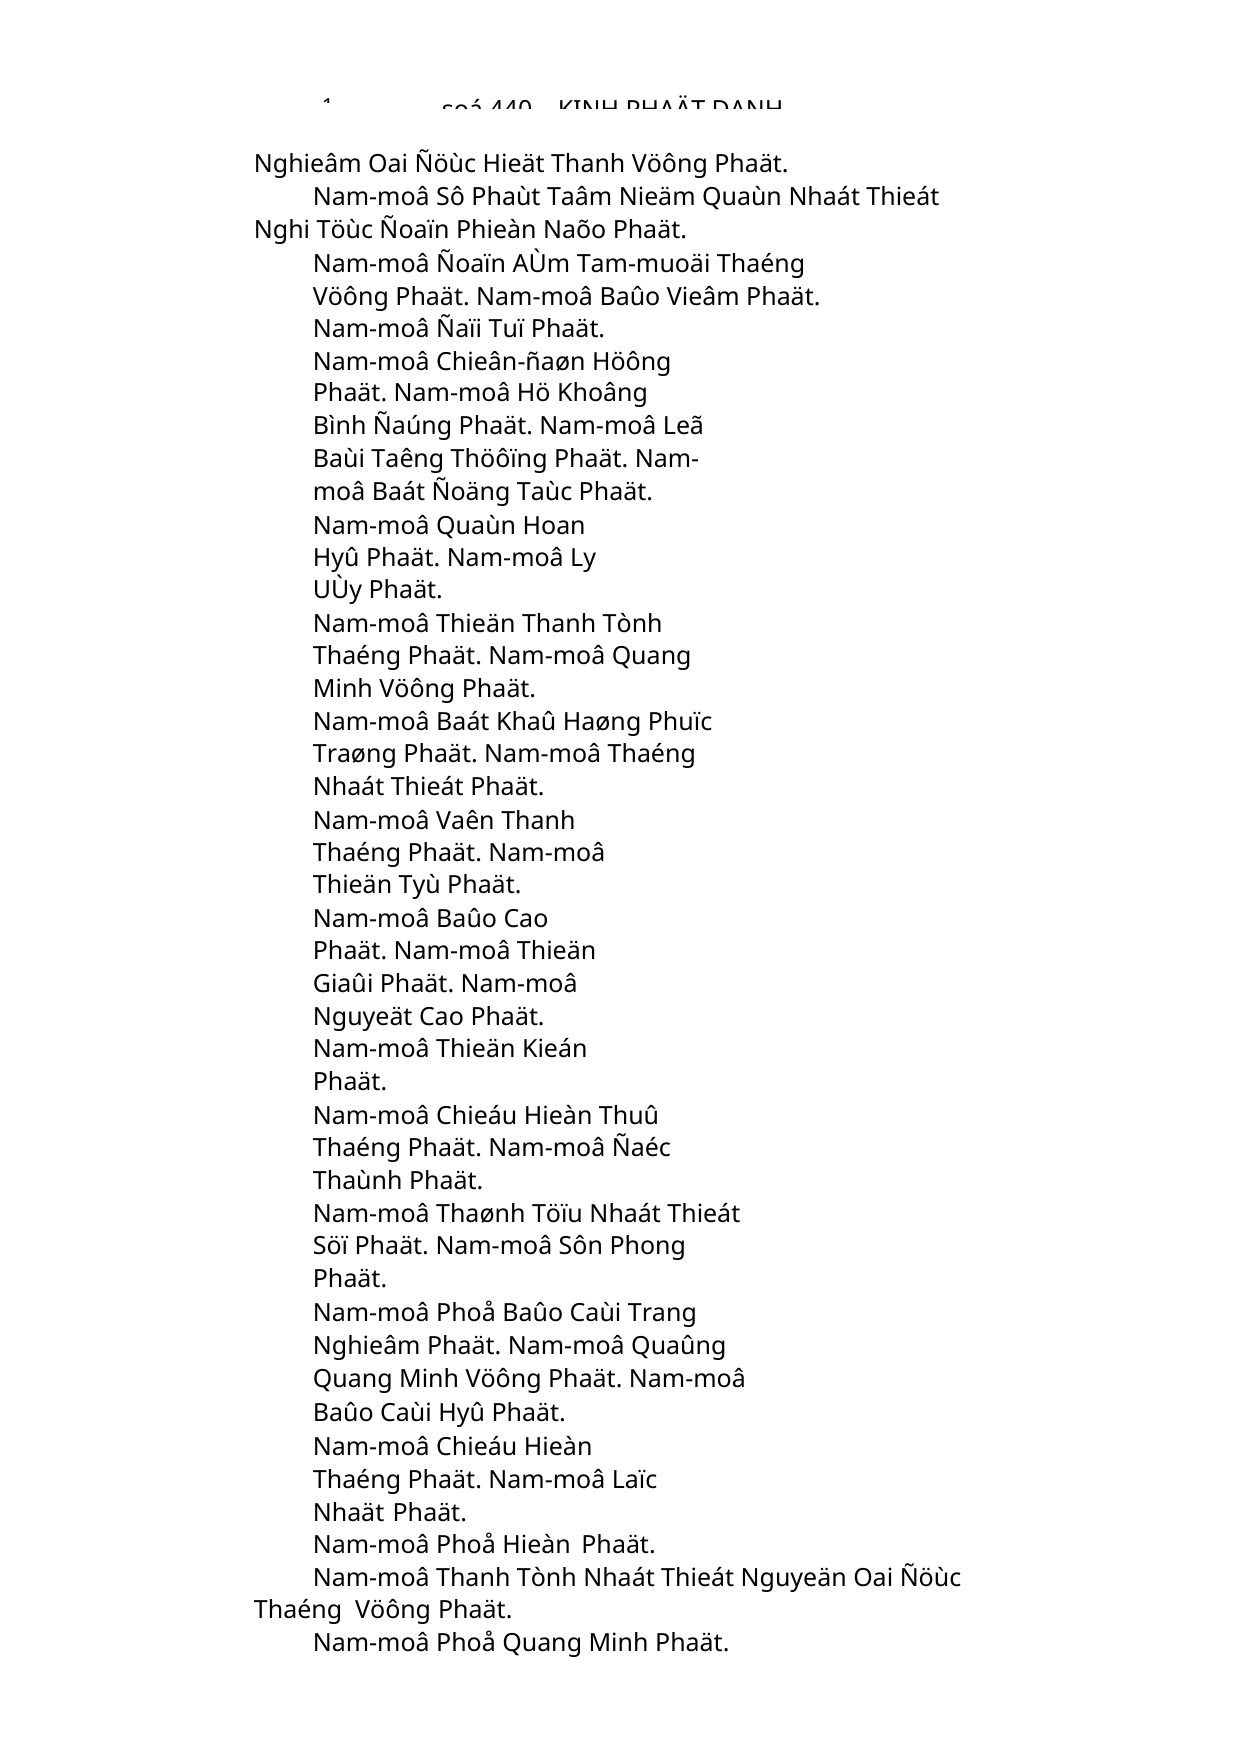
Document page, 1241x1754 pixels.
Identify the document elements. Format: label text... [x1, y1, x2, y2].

text Nam-moâ Baát Khaû Haøng Phuïc Traøng Phaät. Nam-moâ Thaéng Nhaát Thieát Phaät. [313, 705, 758, 803]
text Nam-moâ Thanh Tònh Nhaát Thieát Nguyeän Oai Ñöùc Thaéng Vöông Phaät. [254, 1560, 976, 1626]
text Nam-moâ Sô Phaùt Taâm Nieäm Quaùn Nhaát Thieát Nghi Töùc Ñoaïn Phieàn Naõo Phaät. [254, 179, 976, 246]
text Nam-moâ Phoå Hieàn Phaät. [313, 1529, 1065, 1560]
text Nam-moâ Thieän Thanh Tònh Thaéng Phaät. Nam-moâ Quang Minh Vöông Phaät. [313, 606, 741, 704]
text Nam-moâ Ñaïi Tuï Phaät. [313, 312, 1065, 344]
text Nam-moâ Ñoaïn AÙm Tam-muoäi Thaéng Vöông Phaät. Nam-moâ Baûo Vieâm Phaät. [313, 246, 847, 312]
text Nam-moâ Chieân-ñaøn Höông Phaät. Nam-moâ Hö Khoâng Bình Ñaúng Phaät. Nam-moâ Leã Baùi Taêng Thöôïng Phaät. Nam-moâ Baát Ñoäng Taùc Phaät. [313, 344, 705, 507]
text Nam-moâ Chieáu Hieàn Thuû Thaéng Phaät. Nam-moâ Ñaéc Thaùnh Phaät. [313, 1098, 722, 1196]
text Nam-moâ Thaønh Töïu Nhaát Thieát Söï Phaät. Nam-moâ Sôn Phong Phaät. [313, 1197, 750, 1295]
text Nam-moâ Vaên Thanh Thaéng Phaät. Nam-moâ Thieän Tyù Phaät. [313, 803, 668, 901]
text Nam-moâ Chieáu Hieàn Thaéng Phaät. Nam-moâ Laïc Nhaät Phaät. [313, 1428, 673, 1529]
text Nam-moâ Phoå Quang Minh Phaät. [313, 1626, 1065, 1658]
text Nam-moâ Phoå Baûo Caùi Trang Nghieâm Phaät. Nam-moâ Quaûng Quang Minh Vöông Phaät. Nam-moâ Baûo Caùi Hyû Phaät. [313, 1295, 772, 1428]
text Nghieâm Oai Ñöùc Hieät Thanh Vöông Phaät. [254, 146, 1065, 179]
text Nam-moâ Baûo Cao Phaät. Nam-moâ Thieän Giaûi Phaät. Nam-moâ Nguyeät Cao Phaät. Nam-moâ Thieän Kieán Phaät. [313, 902, 602, 1098]
text Nam-moâ Quaùn Hoan Hyû Phaät. Nam-moâ Ly UÙy Phaät. [313, 508, 635, 606]
